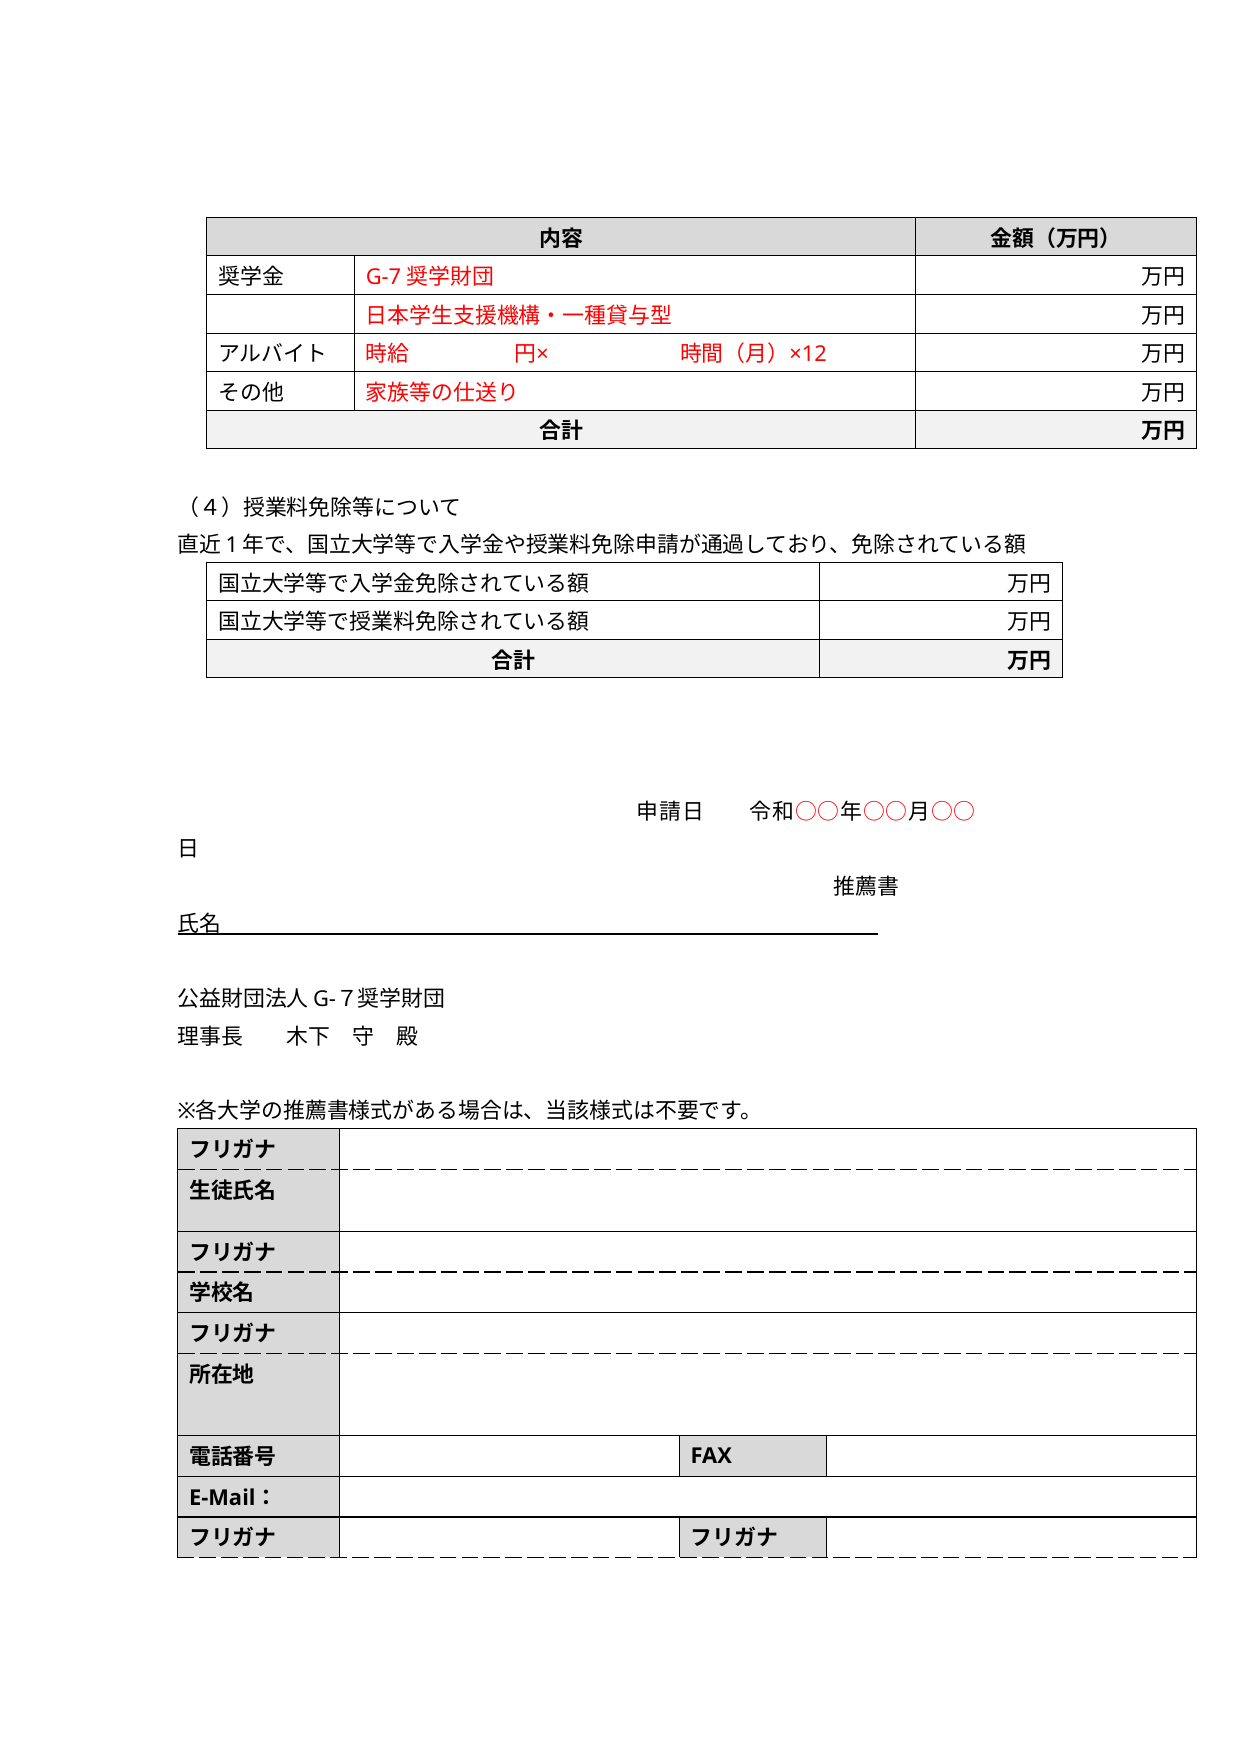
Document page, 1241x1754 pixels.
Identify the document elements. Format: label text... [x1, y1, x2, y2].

table_cell [340, 1271, 1196, 1312]
table_cell [340, 1313, 1196, 1353]
table_cell [827, 1518, 1196, 1557]
text 公益財団法人G-７奨学財団 [177, 978, 1063, 1016]
table_header 万円 [820, 563, 1062, 600]
text 申請日 令和○○年○○月○○日 [177, 791, 976, 866]
table_cell [827, 1436, 1196, 1476]
table_cell FAX [680, 1436, 826, 1476]
table_header [340, 1129, 1196, 1169]
table_cell 生徒氏名 [178, 1169, 339, 1231]
table_cell [340, 1477, 1196, 1516]
table_cell 合計 [207, 411, 915, 448]
text （４）授業料免除等について [177, 487, 1063, 524]
text ※各大学の推薦書様式がある場合は、当該様式は不要です。 [177, 1091, 1063, 1128]
table_cell 万円 [916, 411, 1196, 448]
text 理事長 木下 守 殿 [177, 1016, 1063, 1053]
table_cell 所在地 [178, 1353, 339, 1435]
table_cell 家族等の仕送り [355, 372, 915, 409]
table_cell [340, 1169, 1196, 1231]
table_header 国立大学等で入学金免除されている額 [207, 563, 819, 600]
table_cell 万円 [916, 372, 1196, 409]
table_header 内容 [207, 218, 915, 255]
table_cell 奨学金 [207, 256, 354, 294]
table_cell 電話番号 [178, 1436, 339, 1476]
text 氏名 [177, 903, 1063, 941]
table_cell フリガナ [178, 1518, 339, 1557]
table_cell 万円 [820, 601, 1062, 639]
table_cell [340, 1232, 1196, 1271]
table_cell 万円 [916, 334, 1196, 371]
table_cell アルバイト [207, 334, 354, 371]
table_cell 日本学生支援機構・一種貸与型 [355, 295, 915, 332]
table_cell 時給 円× 時間（月）×12 [355, 334, 915, 371]
table_cell [340, 1436, 679, 1476]
table_cell 万円 [916, 256, 1196, 294]
table_cell 合計 [207, 640, 819, 677]
table_cell その他 [207, 372, 354, 409]
table_header フリガナ [178, 1129, 339, 1169]
table_cell 万円 [820, 640, 1062, 677]
table_cell E-Mail： [178, 1477, 339, 1516]
text 推薦書 [177, 866, 1063, 903]
table_cell フリガナ [178, 1232, 339, 1271]
table_cell [207, 295, 354, 332]
table_cell 国立大学等で授業料免除されている額 [207, 601, 819, 639]
text 直近1年で、国立大学等で入学金や授業料免除申請が通過しており、免除されている額 [177, 524, 1063, 562]
table_cell 学校名 [178, 1271, 339, 1312]
table_cell 万円 [916, 295, 1196, 332]
table_cell [340, 1353, 1196, 1435]
table_cell フリガナ [178, 1313, 339, 1353]
table_cell [340, 1518, 679, 1557]
table_cell フリガナ [680, 1518, 826, 1557]
table_header 金額（万円） [916, 218, 1196, 255]
table_cell G-7 奨学財団 [355, 256, 915, 294]
